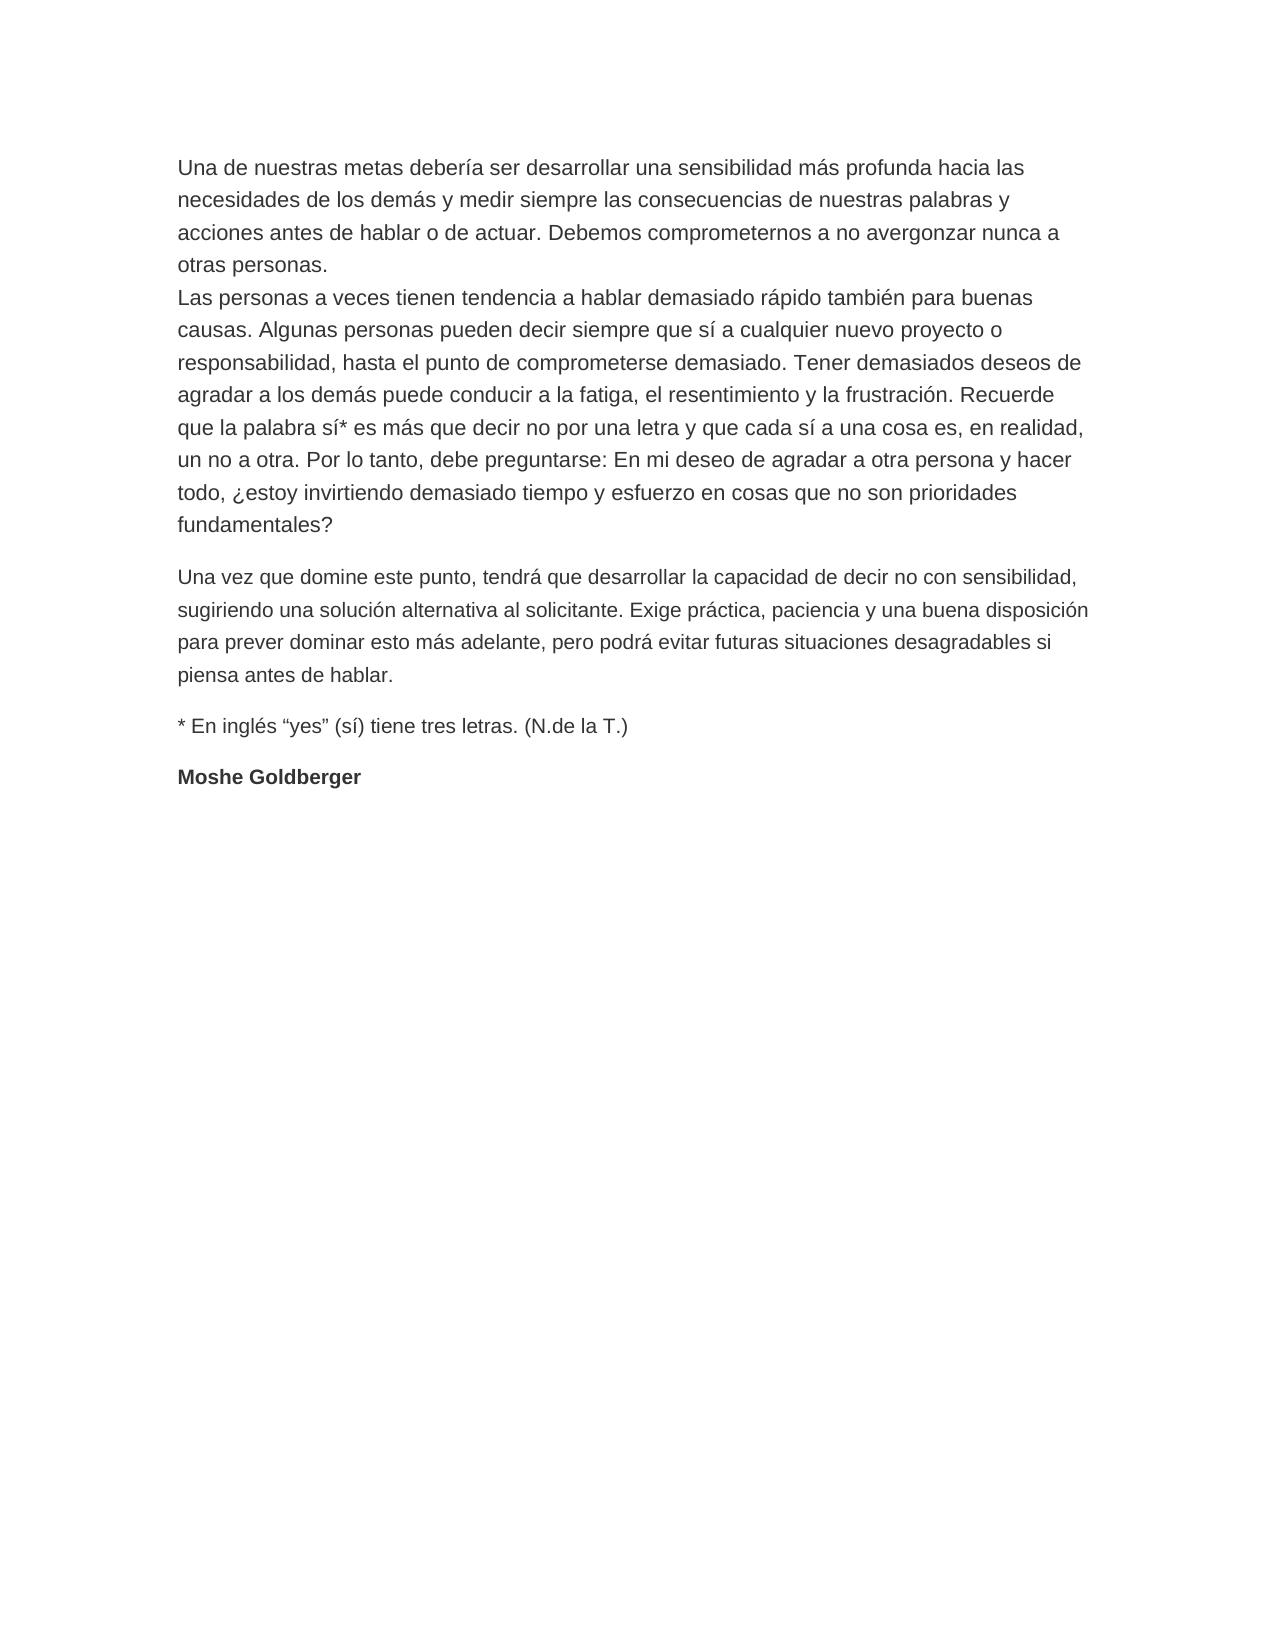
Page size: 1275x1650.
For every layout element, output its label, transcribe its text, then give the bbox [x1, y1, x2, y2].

text Moshe Goldberger [177, 756, 1098, 789]
text * En inglés “yes” (sí) tiene tres letras. (N.de la T.) [177, 705, 1098, 738]
text Una vez que domine este punto, tendrá que desarrollar la capacidad de decir no con sensibilidad, sugiriendo una solución alternativa al solicitante. Exige práctica, paciencia y una buena disposición para prever dominar esto más adelante, pero podrá evitar futuras situaciones desagradables si piensa antes de hablar. [177, 556, 1098, 686]
text Una de nuestras metas debería ser desarrollar una sensibilidad más profunda hacia las necesidades de los demás y medir siempre las consecuencias de nuestras palabras y acciones antes de hablar o de actuar. Debemos comprometernos a no avergonzar nunca a otras personas. Las personas a veces tienen tendencia a hablar demasiado rápido también para buenas causas. Algunas personas pueden decir siempre que sí a cualquier nuevo proyecto o responsabilidad, hasta el punto de comprometerse demasiado. Tener demasiados deseos de agradar a los demás puede conducir a la fatiga, el resentimiento y la frustración. Recuerde que la palabra sí* es más que decir no por una letra y que cada sí a una cosa es, en realidad, un no a otra. Por lo tanto, debe preguntarse: En mi deseo de agradar a otra persona y hacer todo, ¿estoy invirtiendo demasiado tiempo y esfuerzo en cosas que no son prioridades fundamentales? [177, 148, 1098, 538]
